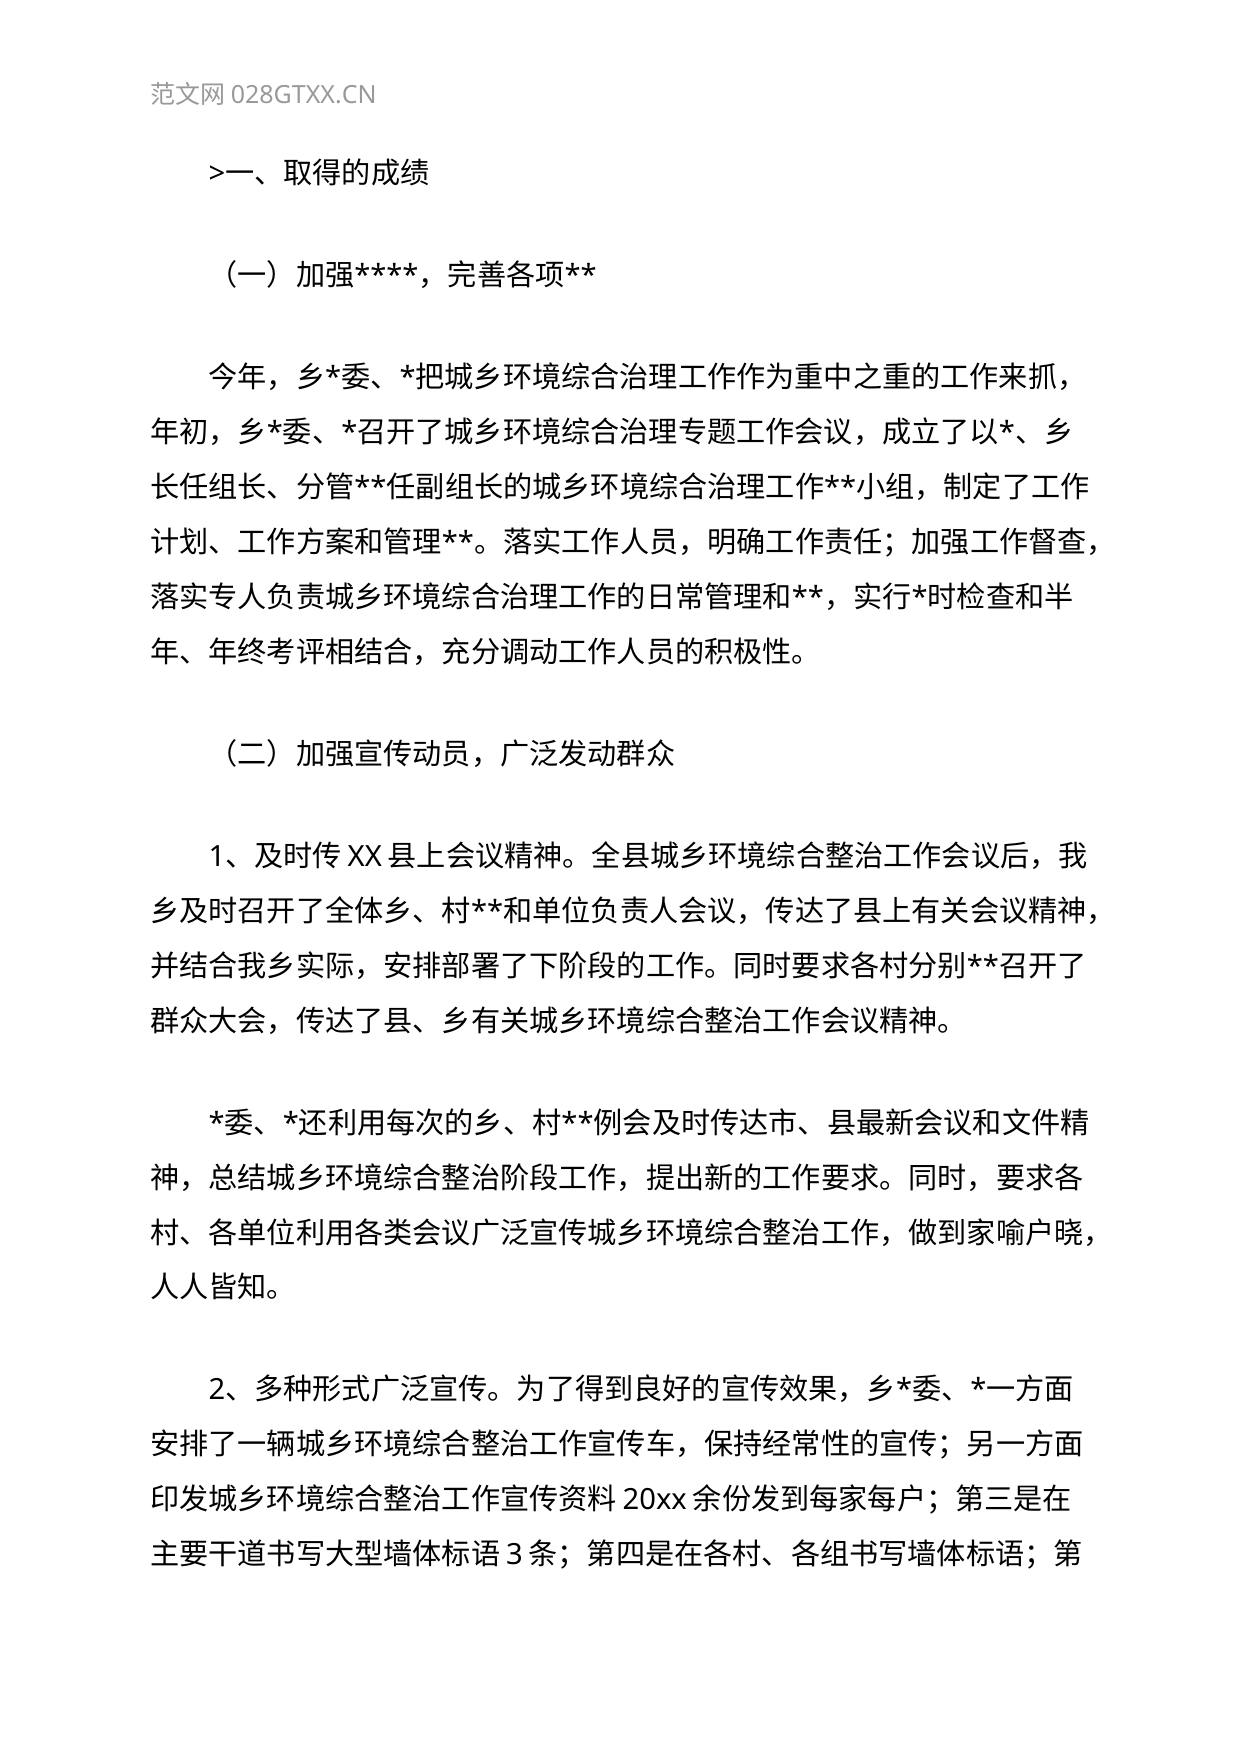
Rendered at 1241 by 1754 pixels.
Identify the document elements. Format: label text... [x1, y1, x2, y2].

text *委、*还利用每次的乡、村**例会及时传达市、县最新会议和文件精神，总结城乡环境综合整治阶段工作，提出新的工作要求。同时，要求各村、各单位利用各类会议广泛宣传城乡环境综合整治工作，做到家喻户晓，人人皆知。 [150, 1099, 1090, 1306]
text >一、取得的成绩 [150, 150, 1090, 192]
text 今年，乡*委、*把城乡环境综合治理工作作为重中之重的工作来抓，年初，乡*委、*召开了城乡环境综合治理专题工作会议，成立了以*、乡长任组长、分管**任副组长的城乡环境综合治理工作**小组，制定了工作计划、工作方案和管理**。落实工作人员，明确工作责任；加强工作督查，落实专人负责城乡环境综合治理工作的日常管理和**，实行*时检查和半年、年终考评相结合，充分调动工作人员的积极性。 [150, 354, 1090, 671]
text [150, 1366, 1090, 1573]
text （一）加强****，完善各项** [150, 252, 1090, 294]
text （二）加强宣传动员，广泛发动群众 [150, 731, 1090, 773]
text 1、及时传XX县上会议精神。全县城乡环境综合整治工作会议后，我乡及时召开了全体乡、村**和单位负责人会议，传达了县上有关会议精神，并结合我乡实际，安排部署了下阶段的工作。同时要求各村分别**召开了群众大会，传达了县、乡有关城乡环境综合整治工作会议精神。 [150, 832, 1090, 1040]
